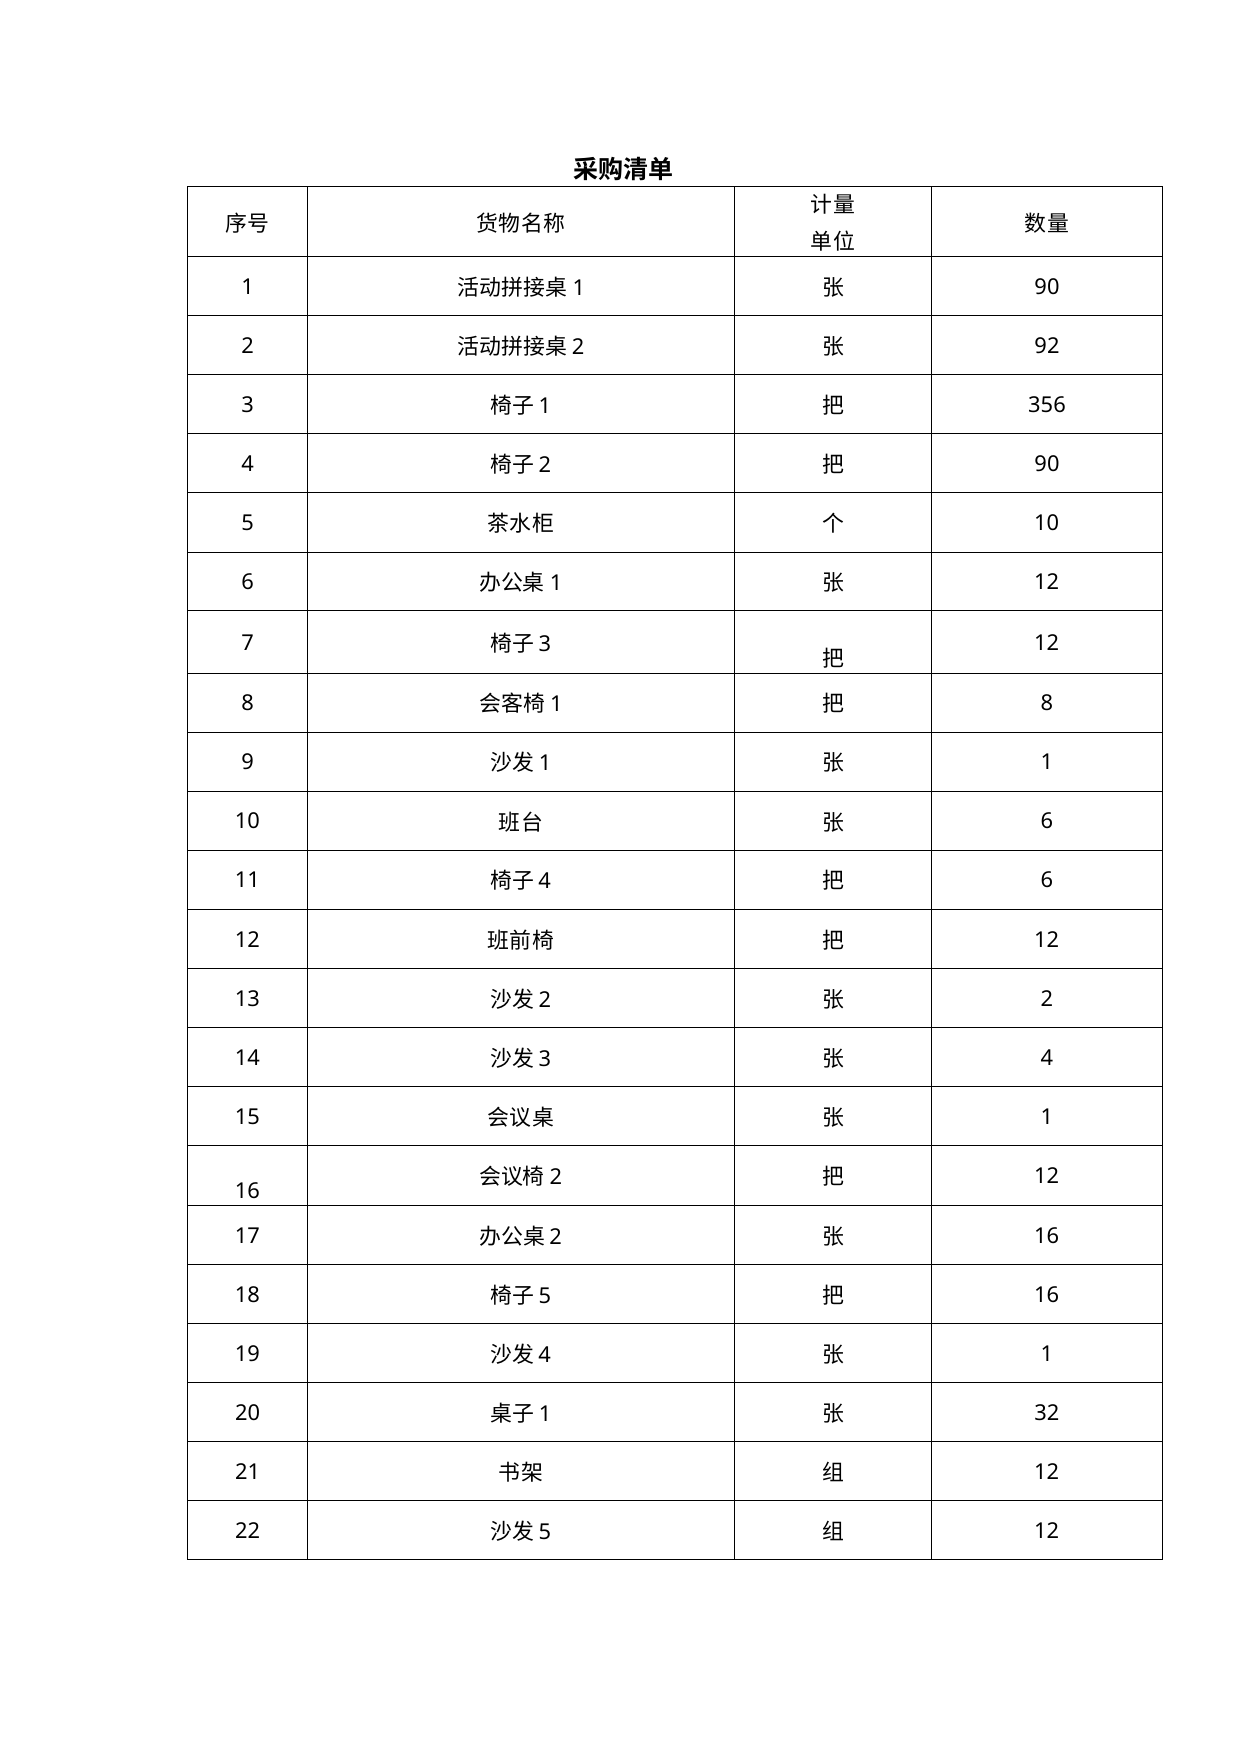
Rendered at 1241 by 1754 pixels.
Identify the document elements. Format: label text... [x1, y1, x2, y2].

table_cell 把 [735, 1146, 931, 1205]
table_cell 1 [932, 733, 1162, 791]
table_cell 活动拼接桌 2 [308, 316, 734, 374]
table_cell 会议桌 [308, 1087, 734, 1145]
table_cell 办公桌 1 [308, 553, 734, 610]
table_cell 6 [188, 553, 307, 610]
table_cell 12 [932, 1146, 1162, 1205]
table_cell 1 [932, 1324, 1162, 1382]
text 采购清单 [187, 150, 1053, 186]
table_cell 组 [735, 1501, 931, 1559]
table_cell 茶水柜 [308, 493, 734, 551]
table_cell 会议椅 2 [308, 1146, 734, 1205]
table_cell 4 [932, 1028, 1162, 1086]
table_cell 92 [932, 316, 1162, 374]
table_cell 1 [188, 257, 307, 315]
table_cell 沙发 5 [308, 1501, 734, 1559]
table_cell 3 [188, 375, 307, 433]
table_cell 椅子 3 [308, 611, 734, 672]
table_cell 个 [735, 493, 931, 551]
table_cell 沙发 2 [308, 969, 734, 1027]
table_cell 7 [188, 611, 307, 672]
table_header 货物名称 [308, 187, 734, 256]
table_cell 把 [735, 1265, 931, 1323]
table_cell 10 [188, 792, 307, 849]
table_cell 6 [932, 792, 1162, 849]
table_cell 5 [188, 493, 307, 551]
table_cell 32 [932, 1383, 1162, 1441]
table_cell 12 [932, 611, 1162, 672]
table_cell 16 [932, 1206, 1162, 1264]
table_cell 15 [188, 1087, 307, 1145]
table_cell 16 [188, 1146, 307, 1205]
table_cell 10 [932, 493, 1162, 551]
table_cell 22 [188, 1501, 307, 1559]
table_cell 把 [735, 375, 931, 433]
table_cell 张 [735, 1324, 931, 1382]
table_cell 13 [188, 969, 307, 1027]
table_cell 张 [735, 969, 931, 1027]
table_cell 8 [188, 674, 307, 731]
table_cell 11 [188, 851, 307, 909]
table_header 序号 [188, 187, 307, 256]
table_cell 把 [735, 910, 931, 968]
table_cell 1 [932, 1087, 1162, 1145]
table_header 计量 单位 [735, 187, 931, 256]
table_cell 班前椅 [308, 910, 734, 968]
table_cell 沙发 3 [308, 1028, 734, 1086]
table_cell 12 [932, 910, 1162, 968]
table_cell 90 [932, 257, 1162, 315]
table_cell 9 [188, 733, 307, 791]
table_cell 办公桌 2 [308, 1206, 734, 1264]
table_cell 17 [188, 1206, 307, 1264]
table_cell 张 [735, 316, 931, 374]
table_cell 356 [932, 375, 1162, 433]
table_cell 会客椅 1 [308, 674, 734, 731]
table_cell 12 [932, 1501, 1162, 1559]
table_cell 12 [188, 910, 307, 968]
table_cell 8 [932, 674, 1162, 731]
table_cell 张 [735, 553, 931, 610]
table_cell 组 [735, 1442, 931, 1500]
table_cell 12 [932, 1442, 1162, 1500]
table_cell 2 [932, 969, 1162, 1027]
table_cell 把 [735, 851, 931, 909]
table_cell 张 [735, 733, 931, 791]
table_cell 张 [735, 1383, 931, 1441]
table_cell 14 [188, 1028, 307, 1086]
table_cell 沙发 1 [308, 733, 734, 791]
table_cell 6 [932, 851, 1162, 909]
table_cell 椅子 4 [308, 851, 734, 909]
table_cell 21 [188, 1442, 307, 1500]
table_cell 张 [735, 1206, 931, 1264]
table_cell 19 [188, 1324, 307, 1382]
table_cell 90 [932, 434, 1162, 492]
table_cell 16 [932, 1265, 1162, 1323]
table_cell 书架 [308, 1442, 734, 1500]
table_cell 沙发 4 [308, 1324, 734, 1382]
table_cell 张 [735, 1028, 931, 1086]
table_cell 2 [188, 316, 307, 374]
table_cell 把 [735, 674, 931, 731]
table_cell 20 [188, 1383, 307, 1441]
table_cell 椅子 2 [308, 434, 734, 492]
table_cell 张 [735, 1087, 931, 1145]
table_cell 活动拼接桌 1 [308, 257, 734, 315]
table_header 数量 [932, 187, 1162, 256]
table_cell 张 [735, 257, 931, 315]
table_cell 18 [188, 1265, 307, 1323]
table_cell 张 [735, 792, 931, 849]
table_cell 椅子 5 [308, 1265, 734, 1323]
table_cell 椅子 1 [308, 375, 734, 433]
table_cell 12 [932, 553, 1162, 610]
table_cell 4 [188, 434, 307, 492]
table_cell 把 [735, 611, 931, 672]
table_cell 桌子 1 [308, 1383, 734, 1441]
table_cell 班台 [308, 792, 734, 849]
table_cell 把 [735, 434, 931, 492]
